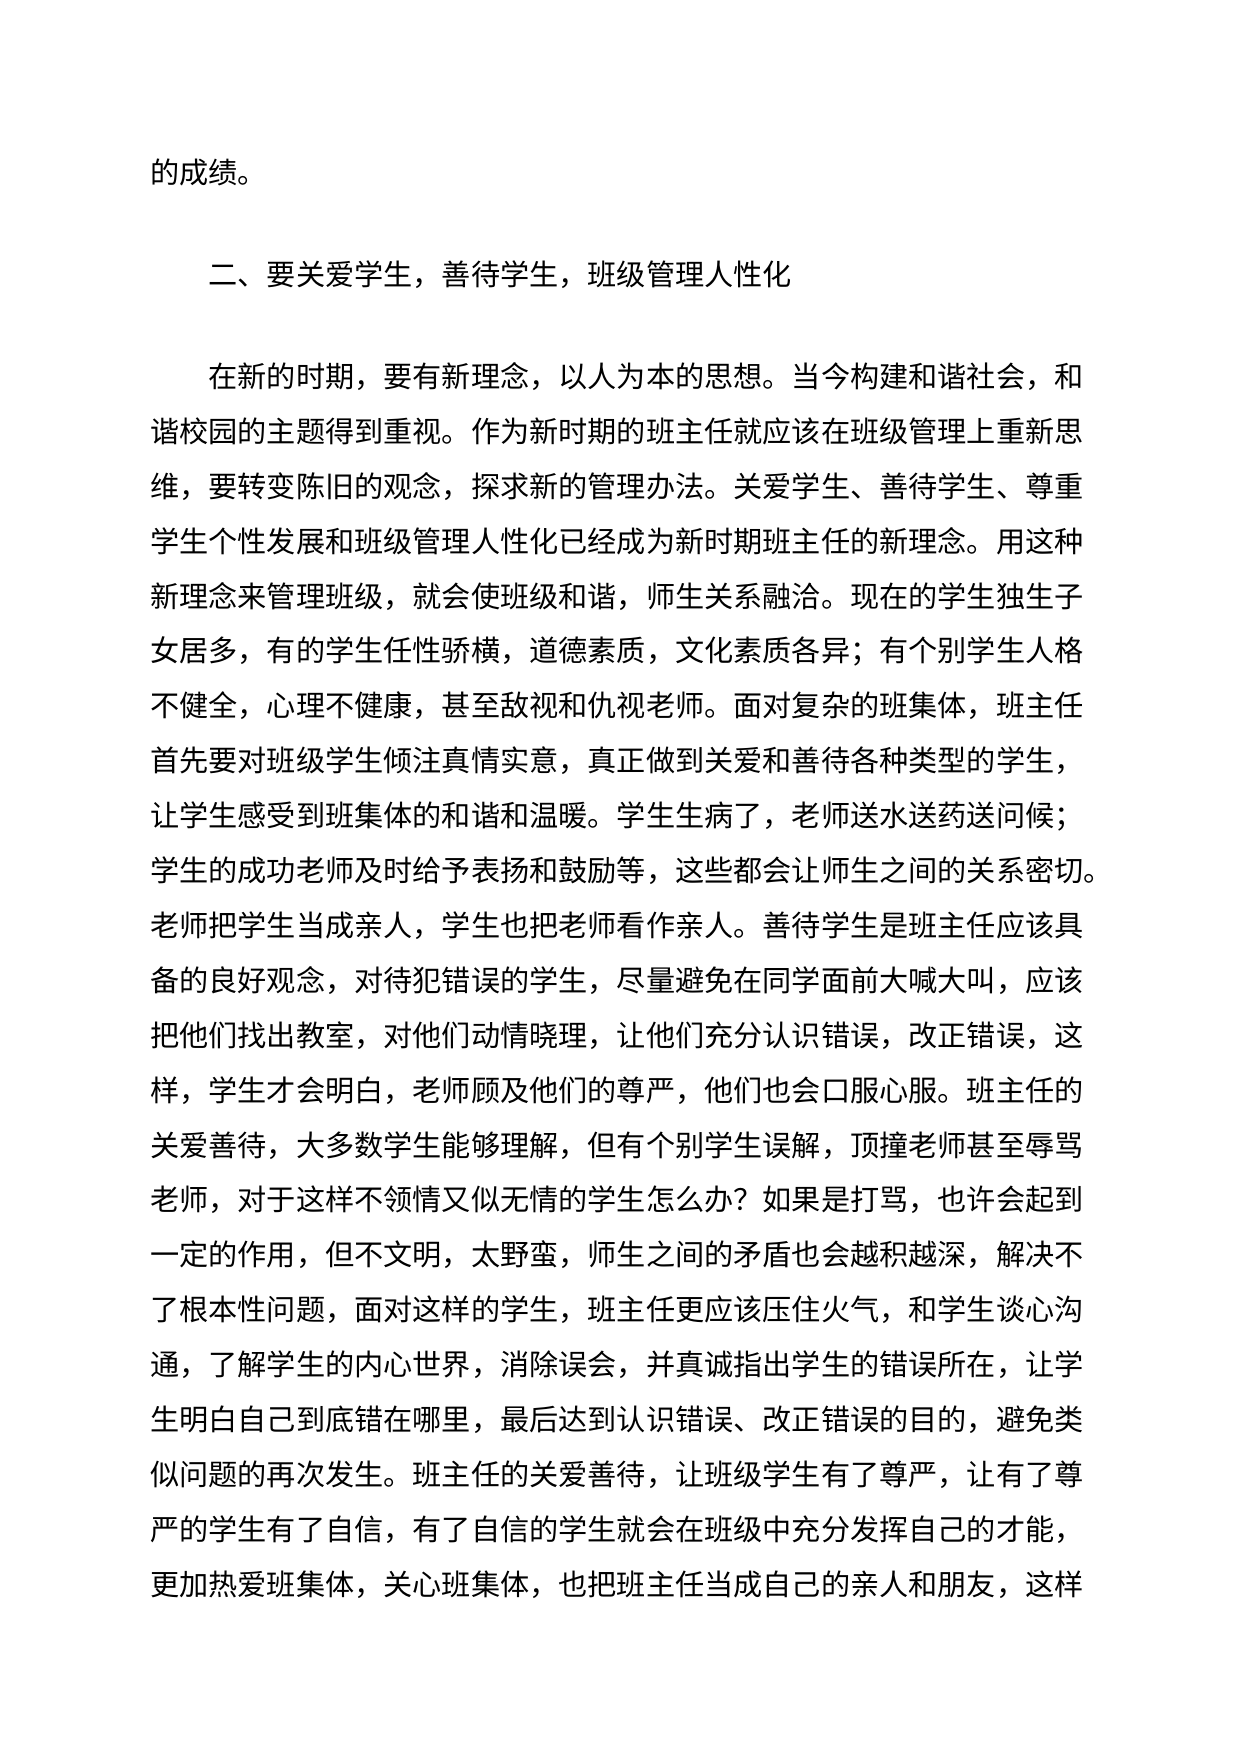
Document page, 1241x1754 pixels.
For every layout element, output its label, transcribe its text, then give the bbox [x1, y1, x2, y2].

text 二、要关爱学生，善待学生，班级管理人性化 [150, 252, 1090, 294]
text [150, 353, 1090, 1603]
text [150, 150, 1090, 192]
